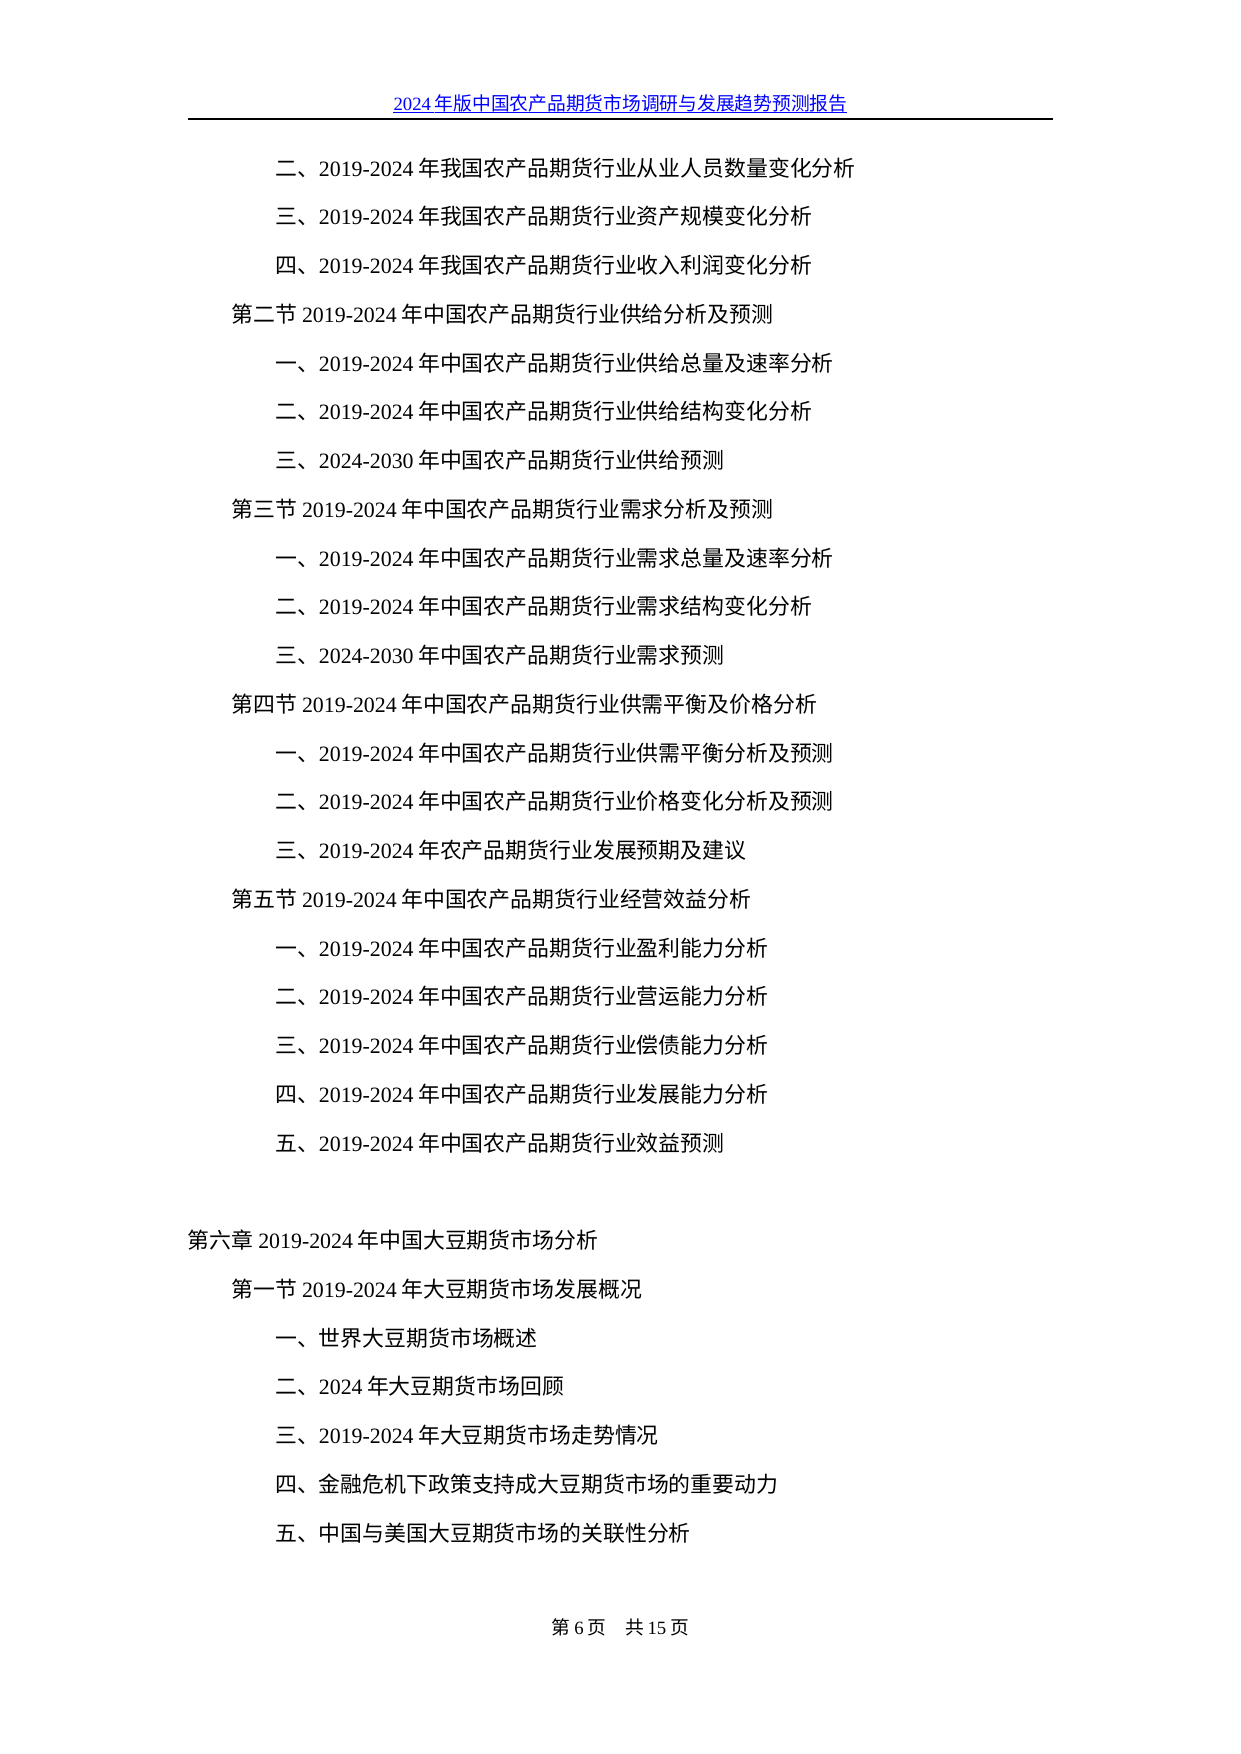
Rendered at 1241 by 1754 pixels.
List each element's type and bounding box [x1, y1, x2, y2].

text [187, 150, 1053, 1548]
